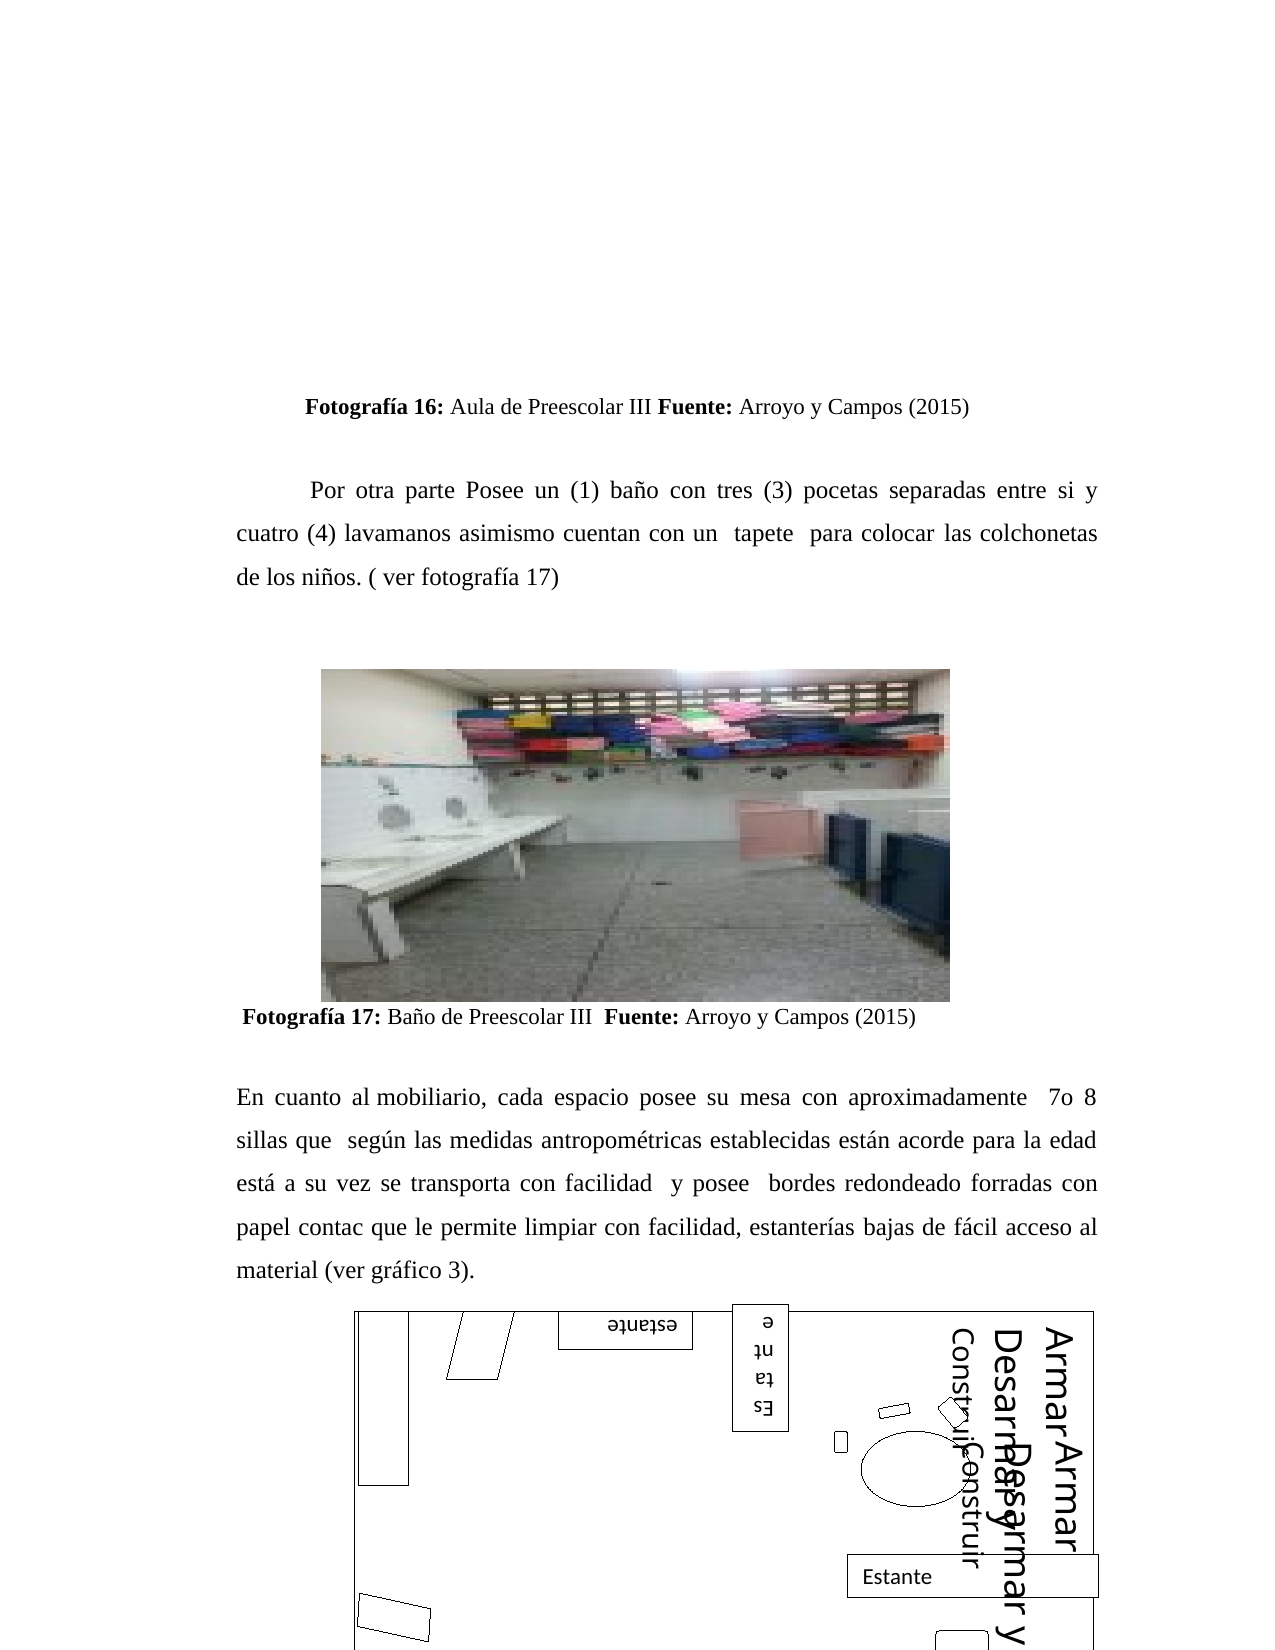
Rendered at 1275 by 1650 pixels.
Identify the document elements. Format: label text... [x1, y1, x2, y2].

text Fotografía 17: Baño de Preescolar III Fuente: Arroyo y Campos (2015) [236, 1003, 1098, 1029]
text En cuanto al mobiliario, cada espacio posee su mesa con aproximadamente 7o 8 sillas que según las medidas antropométricas establecidas están acorde para la edad está a su vez se transporta con facilidad y posee bordes redondeado forradas con papel contac que le permite limpiar con facilidad, estanterías bajas de fácil acceso al material (ver gráfico 3). [236, 1082, 1098, 1283]
text Fotografía 16: Aula de Preescolar III Fuente: Arroyo y Campos (2015) [236, 393, 1098, 419]
picture [321, 669, 950, 1002]
text Por otra parte Posee un (1) baño con tres (3) pocetas separadas entre si y cuatro (4) lavamanos asimismo cuentan con un tapete para colocar las colchonetas de los niños. ( ver fotografía 17) [236, 475, 1098, 590]
